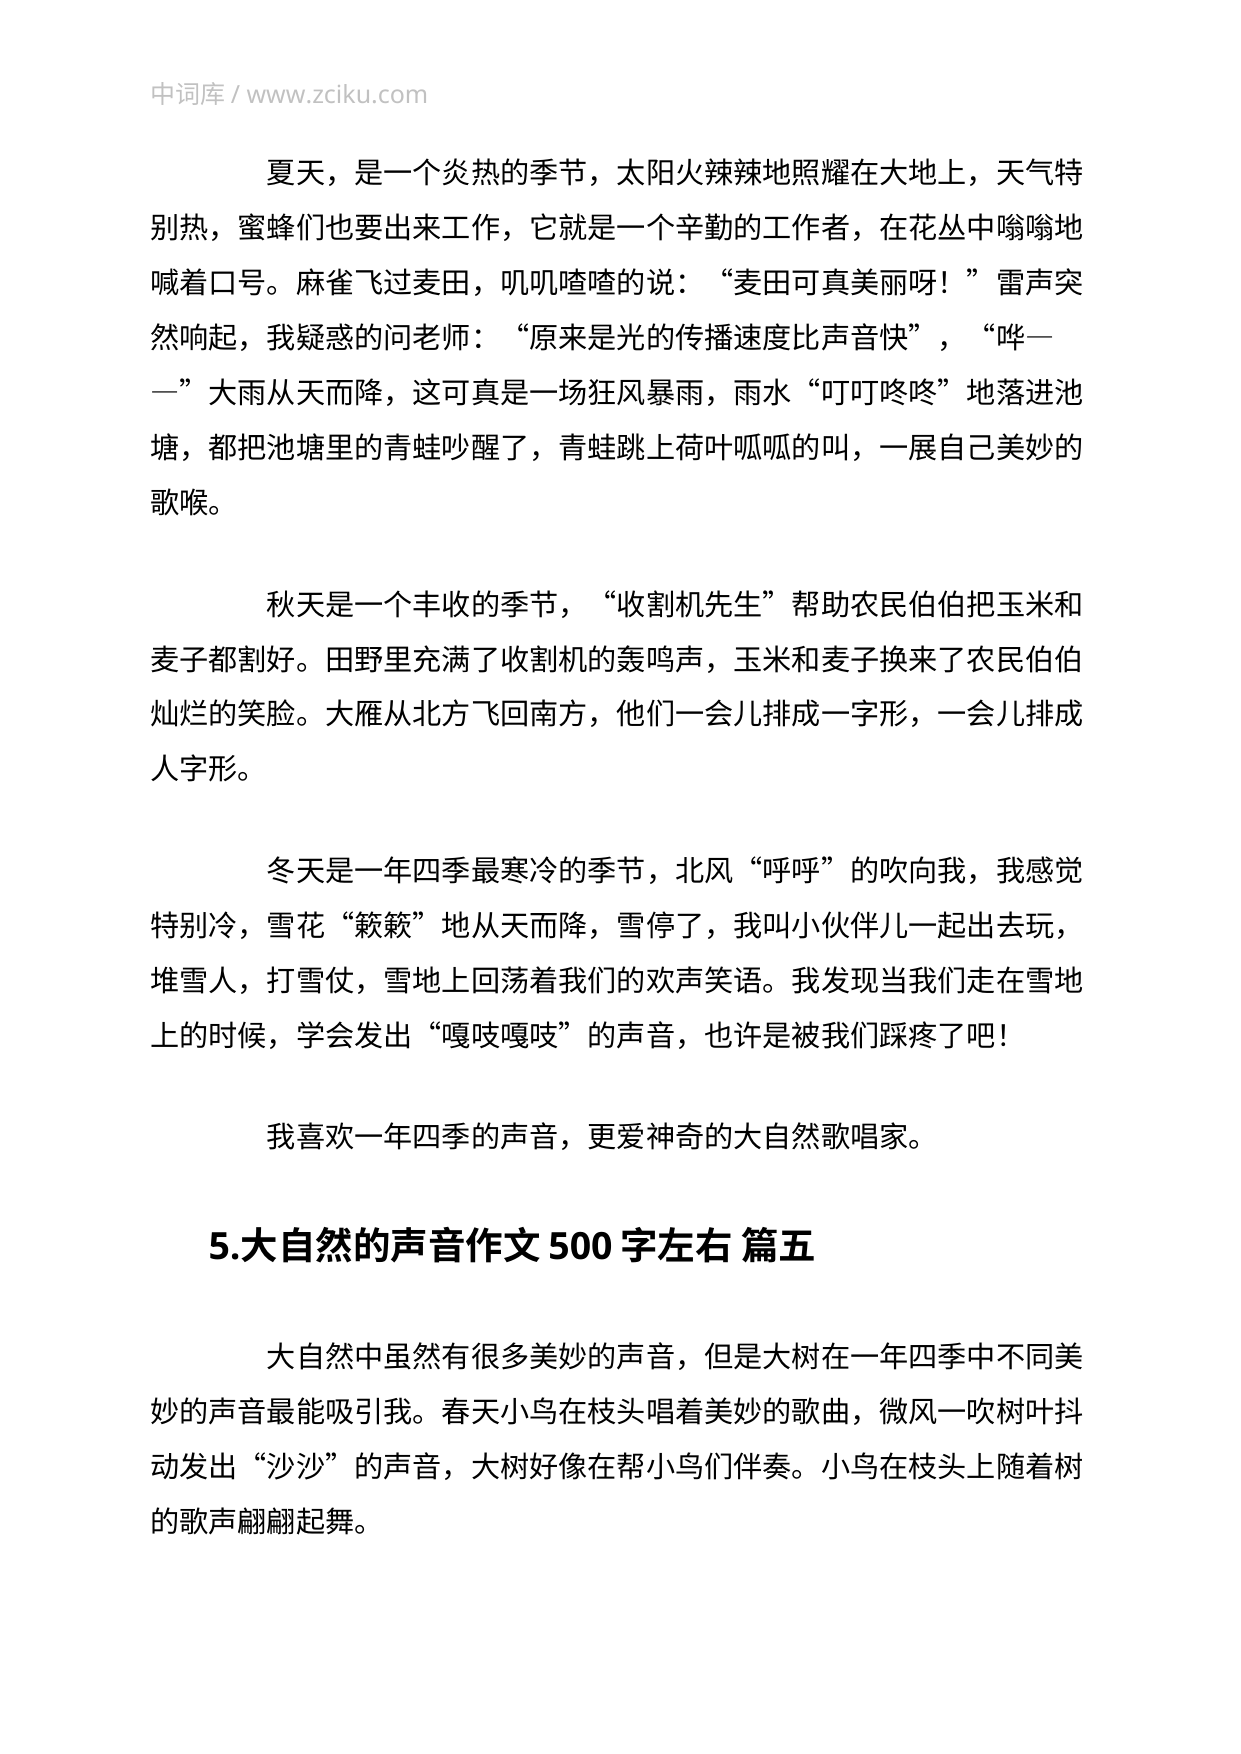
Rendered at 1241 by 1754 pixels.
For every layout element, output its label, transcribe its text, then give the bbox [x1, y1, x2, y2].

text 秋天是一个丰收的季节，“收割机先生”帮助农民伯伯把玉米和麦子都割好。田野里充满了收割机的轰鸣声，玉米和麦子换来了农民伯伯灿烂的笑脸。大雁从北方飞回南方，他们一会儿排成一字形，一会儿排成人字形。 [150, 581, 1090, 788]
text 冬天是一年四季最寒冷的季节，北风“呼呼”的吹向我，我感觉特别冷，雪花“簌簌”地从天而降，雪停了，我叫小伙伴儿一起出去玩，堆雪人，打雪仗，雪地上回荡着我们的欢声笑语。我发现当我们走在雪地上的时候，学会发出“嘎吱嘎吱”的声音，也许是被我们踩疼了吧！ [150, 848, 1090, 1054]
text 夏天，是一个炎热的季节，太阳火辣辣地照耀在大地上，天气特别热，蜜蜂们也要出来工作，它就是一个辛勤的工作者，在花丛中嗡嗡地喊着口号。麻雀飞过麦田，叽叽喳喳的说：“麦田可真美丽呀！”雷声突然响起，我疑惑的问老师：“原来是光的传播速度比声音快”，“哗——”大雨从天而降，这可真是一场狂风暴雨，雨水“叮叮咚咚”地落进池塘，都把池塘里的青蛙吵醒了，青蛙跳上荷叶呱呱的叫，一展自己美妙的歌喉。 [150, 150, 1090, 522]
text 我喜欢一年四季的声音，更爱神奇的大自然歌唱家。 [150, 1114, 1090, 1156]
text 大自然中虽然有很多美妙的声音，但是大树在一年四季中不同美妙的声音最能吸引我。春天小鸟在枝头唱着美妙的歌曲，微风一吹树叶抖动发出“沙沙”的声音，大树好像在帮小鸟们伴奏。小鸟在枝头上随着树的歌声翩翩起舞。 [150, 1333, 1090, 1540]
text 5.大自然的声音作文500字左右 篇五 [150, 1216, 1090, 1270]
